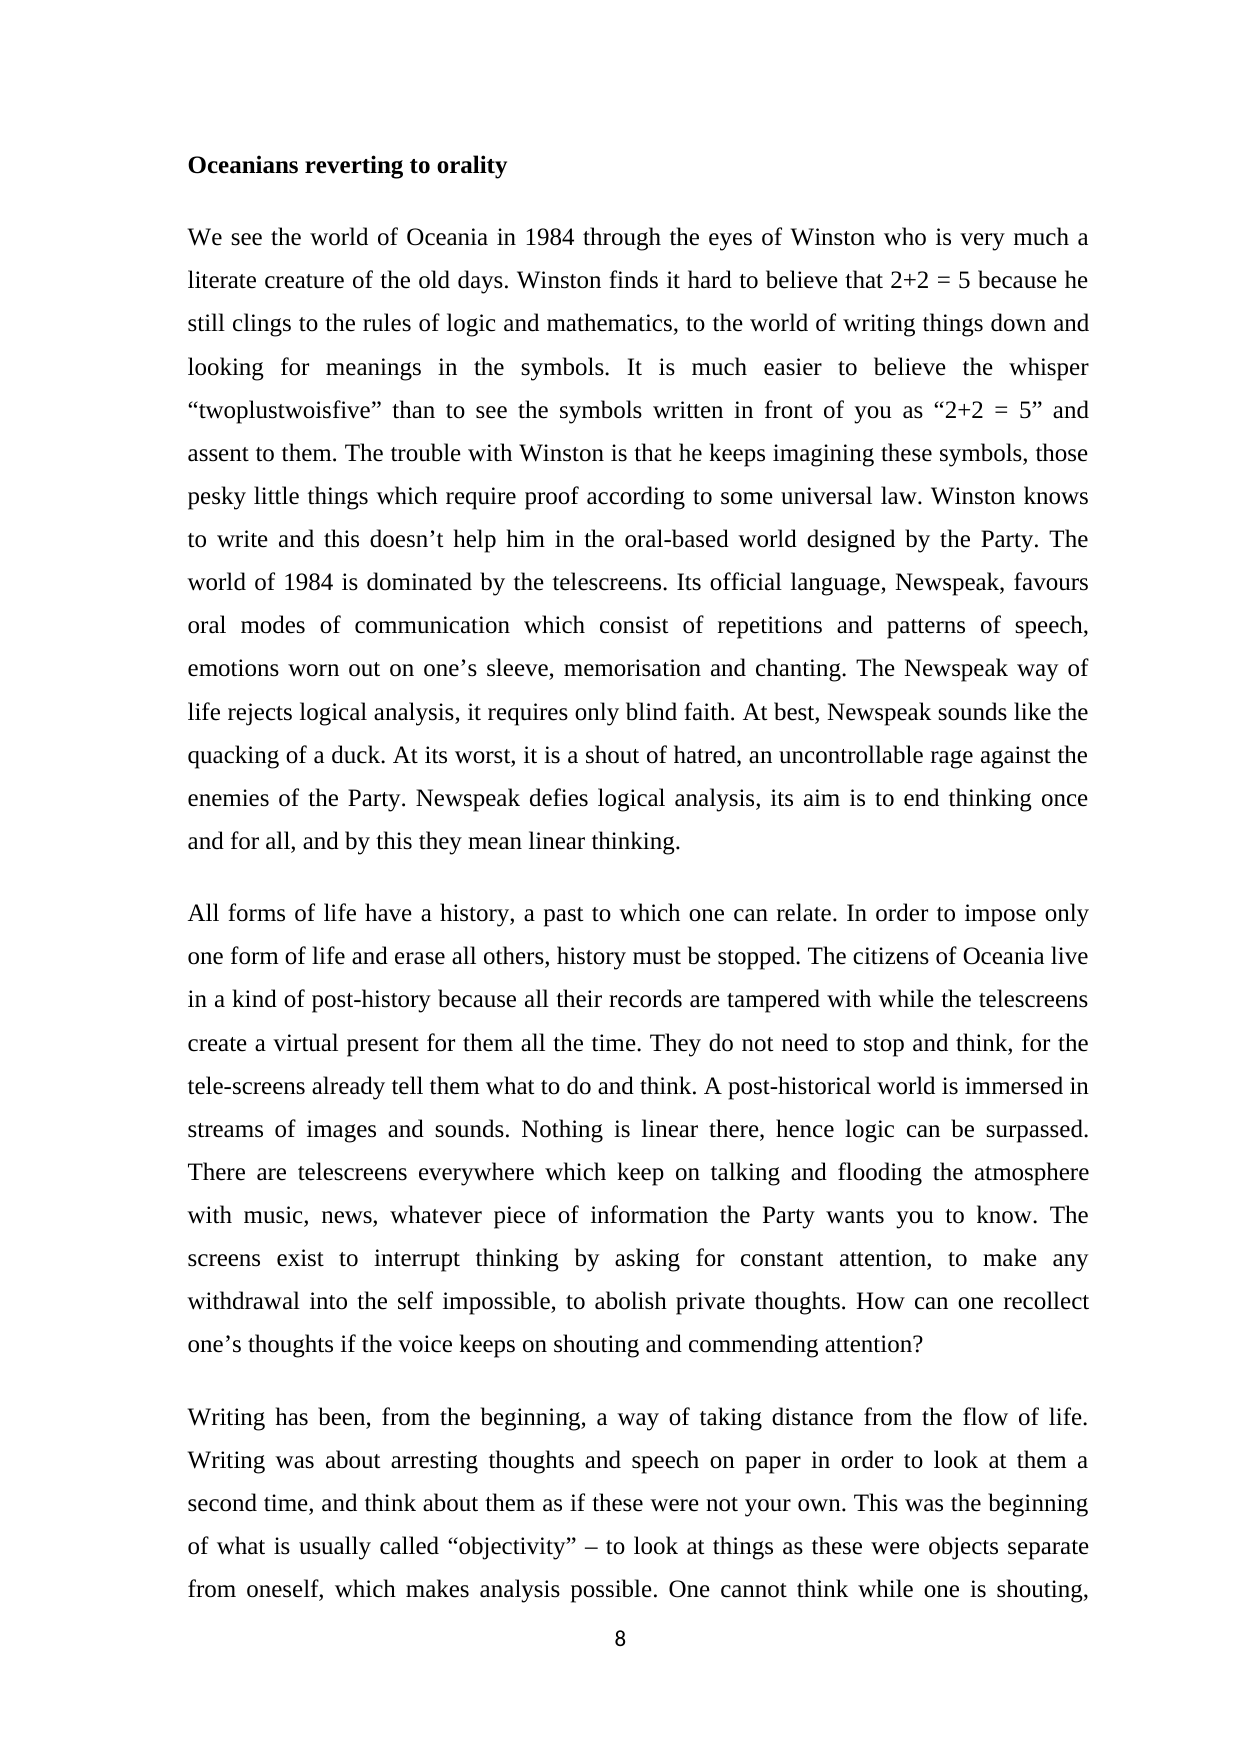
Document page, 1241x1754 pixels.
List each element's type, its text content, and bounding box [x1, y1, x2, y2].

text Oceanians reverting to orality [187, 150, 1090, 179]
text All forms of life have a history, a past to which one can relate. In order to impose only one form of life and erase all others, history must be stopped. The citizens of Oceania live in a kind of post-history because all their records are tampered with while the telescreens create a virtual present for them all the time. They do not need to stop and think, for the tele-screens already tell them what to do and think. A post-historical world is immersed in streams of images and sounds. Nothing is linear there, hence logic can be surpassed. There are telescreens everywhere which keep on talking and flooding the atmosphere with music, news, whatever piece of information the Party wants you to know. The screens exist to interrupt thinking by asking for constant attention, to make any withdrawal into the self impossible, to abolish private thoughts. How can one recollect one’s thoughts if the voice keeps on shouting and commending attention? [187, 898, 1090, 1358]
text We see the world of Oceania in 1984 through the eyes of Winston who is very much a literate creature of the old days. Winston finds it hard to believe that 2+2 = 5 because he still clings to the rules of logic and mathematics, to the world of writing things down and looking for meanings in the symbols. It is much easier to believe the whisper “twoplustwoisfive” than to see the symbols written in front of you as “2+2 = 5” and assent to them. The trouble with Winston is that he keeps imagining these symbols, those pesky little things which require proof according to some universal law. Winston knows to write and this doesn’t help him in the oral-based world designed by the Party. The world of 1984 is dominated by the telescreens. Its official language, Newspeak, favours oral modes of communication which consist of repetitions and patterns of speech, emotions worn out on one’s sleeve, memorisation and chanting. The Newspeak way of life rejects logical analysis, it requires only blind faith. At best, Newspeak sounds like the quacking of a duck. At its worst, it is a shout of hatred, an uncontrollable rage against the enemies of the Party. Newspeak defies logical analysis, its aim is to end thinking once and for all, and by this they mean linear thinking. [187, 222, 1090, 855]
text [187, 1402, 1090, 1603]
